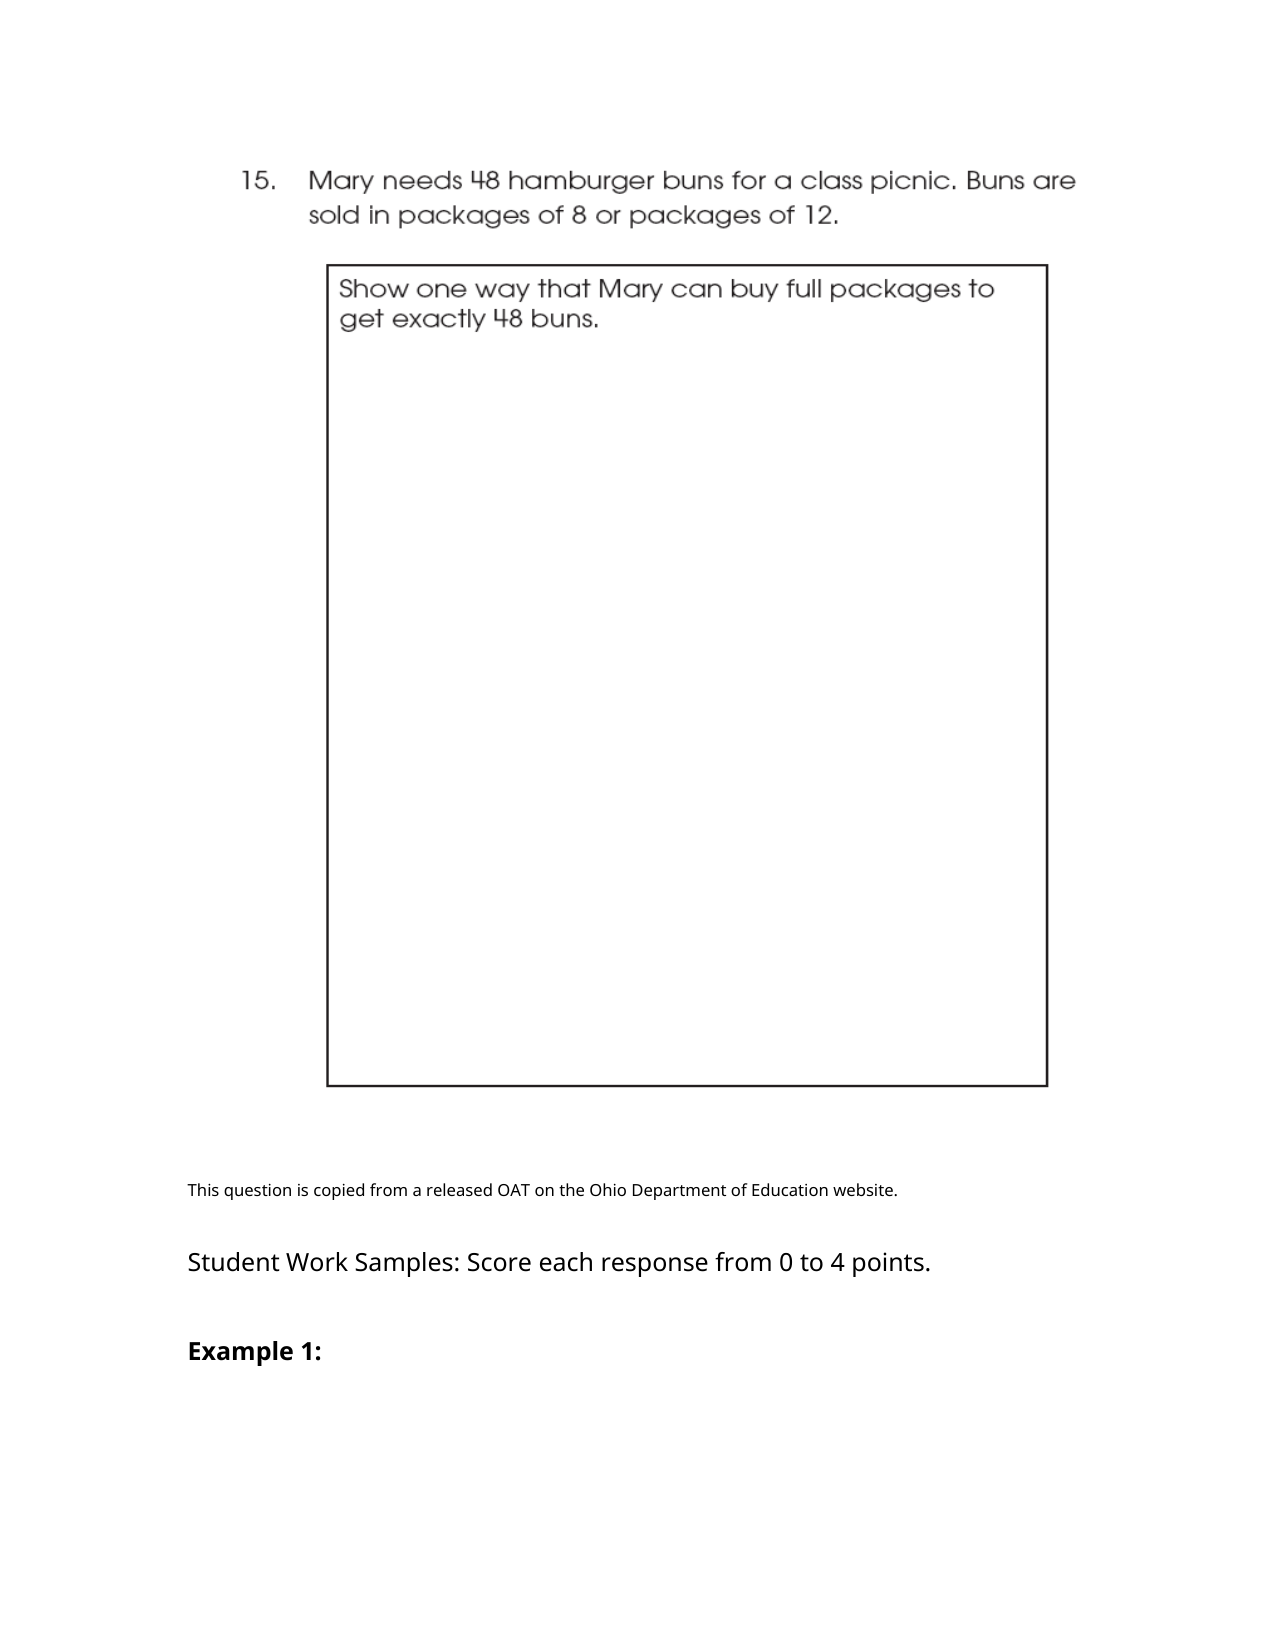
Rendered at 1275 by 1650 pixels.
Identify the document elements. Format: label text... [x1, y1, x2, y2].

text This question is copied from a released OAT on the Ohio Department of Education website. [187, 1178, 1125, 1201]
text Student Work Samples: Score each response from 0 to 4 points. [187, 1245, 1125, 1279]
text Example 1: [187, 1334, 1125, 1368]
